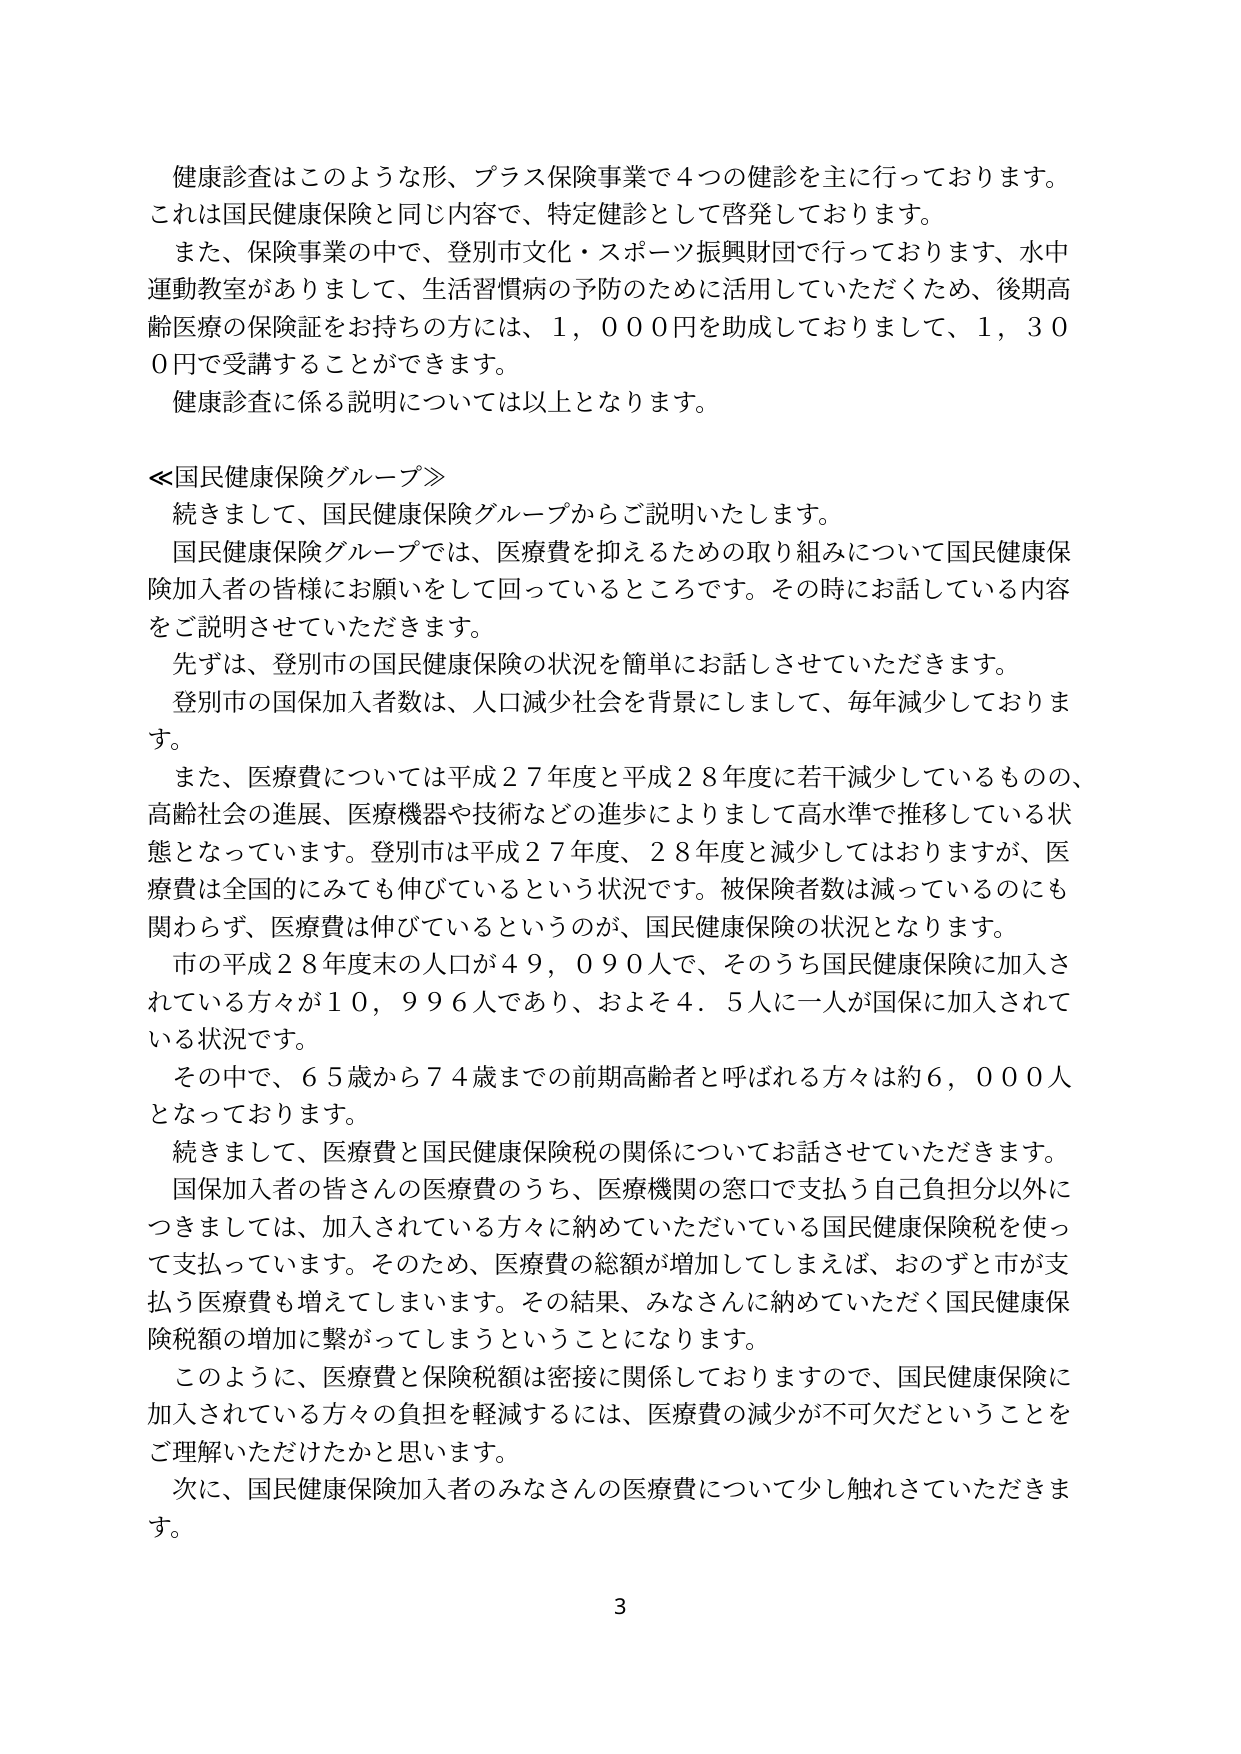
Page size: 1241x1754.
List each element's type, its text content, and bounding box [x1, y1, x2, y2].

text 国民健康保険グループでは、医療費を抑えるための取り組みについて国民健康保険加入者の皆様にお願いをして回っているところです。その時にお話している内容をご説明させていただきます。 [148, 532, 1092, 644]
text また、保険事業の中で、登別市文化・スポーツ振興財団で行っております、水中運動教室がありまして、生活習慣病の予防のために活用していただくため、後期高齢医療の保険証をお持ちの方には、１，０００円を助成しておりまして、１，３００円で受講することができます。 [148, 232, 1092, 382]
text このように、医療費と保険税額は密接に関係しておりますので、国民健康保険に加入されている方々の負担を軽減するには、医療費の減少が不可欠だということをご理解いただけたかと思います。 [148, 1357, 1092, 1469]
text 次に、国民健康保険加入者のみなさんの医療費について少し触れさていただきます。 [148, 1469, 1092, 1544]
text また、医療費については平成２７年度と平成２８年度に若干減少しているものの、高齢社会の進展、医療機器や技術などの進歩によりまして高水準で推移している状態となっています。登別市は平成２７年度、２８年度と減少してはおりますが、医療費は全国的にみても伸びているという状況です。被保険者数は減っているのにも関わらず、医療費は伸びているというのが、国民健康保険の状況となります。 [148, 757, 1092, 944]
text その中で、６５歳から７４歳までの前期高齢者と呼ばれる方々は約６，０００人となっております。 [148, 1057, 1092, 1132]
text 続きまして、医療費と国民健康保険税の関係についてお話させていただきます。 [148, 1132, 1092, 1169]
text 登別市の国保加入者数は、人口減少社会を背景にしまして、毎年減少しております。 [148, 682, 1092, 757]
text 先ずは、登別市の国民健康保険の状況を簡単にお話しさせていただきます。 [148, 644, 1092, 682]
text ≪国民健康保険グループ≫ [148, 457, 1092, 494]
text 市の平成２８年度末の人口が４９，０９０人で、そのうち国民健康保険に加入されている方々が１０，９９６人であり、およそ４．５人に一人が国保に加入されている状況です。 [148, 944, 1092, 1057]
text 国保加入者の皆さんの医療費のうち、医療機関の窓口で支払う自己負担分以外につきましては、加入されている方々に納めていただいている国民健康保険税を使って支払っています。そのため、医療費の総額が増加してしまえば、おのずと市が支払う医療費も増えてしまいます。その結果、みなさんに納めていただく国民健康保険税額の増加に繋がってしまうということになります。 [148, 1169, 1092, 1357]
text 健康診査はこのような形、プラス保険事業で４つの健診を主に行っております。これは国民健康保険と同じ内容で、特定健診として啓発しております。 [148, 157, 1092, 232]
text 続きまして、国民健康保険グループからご説明いたします。 [148, 494, 1092, 532]
text 健康診査に係る説明については以上となります。 [148, 382, 1092, 419]
